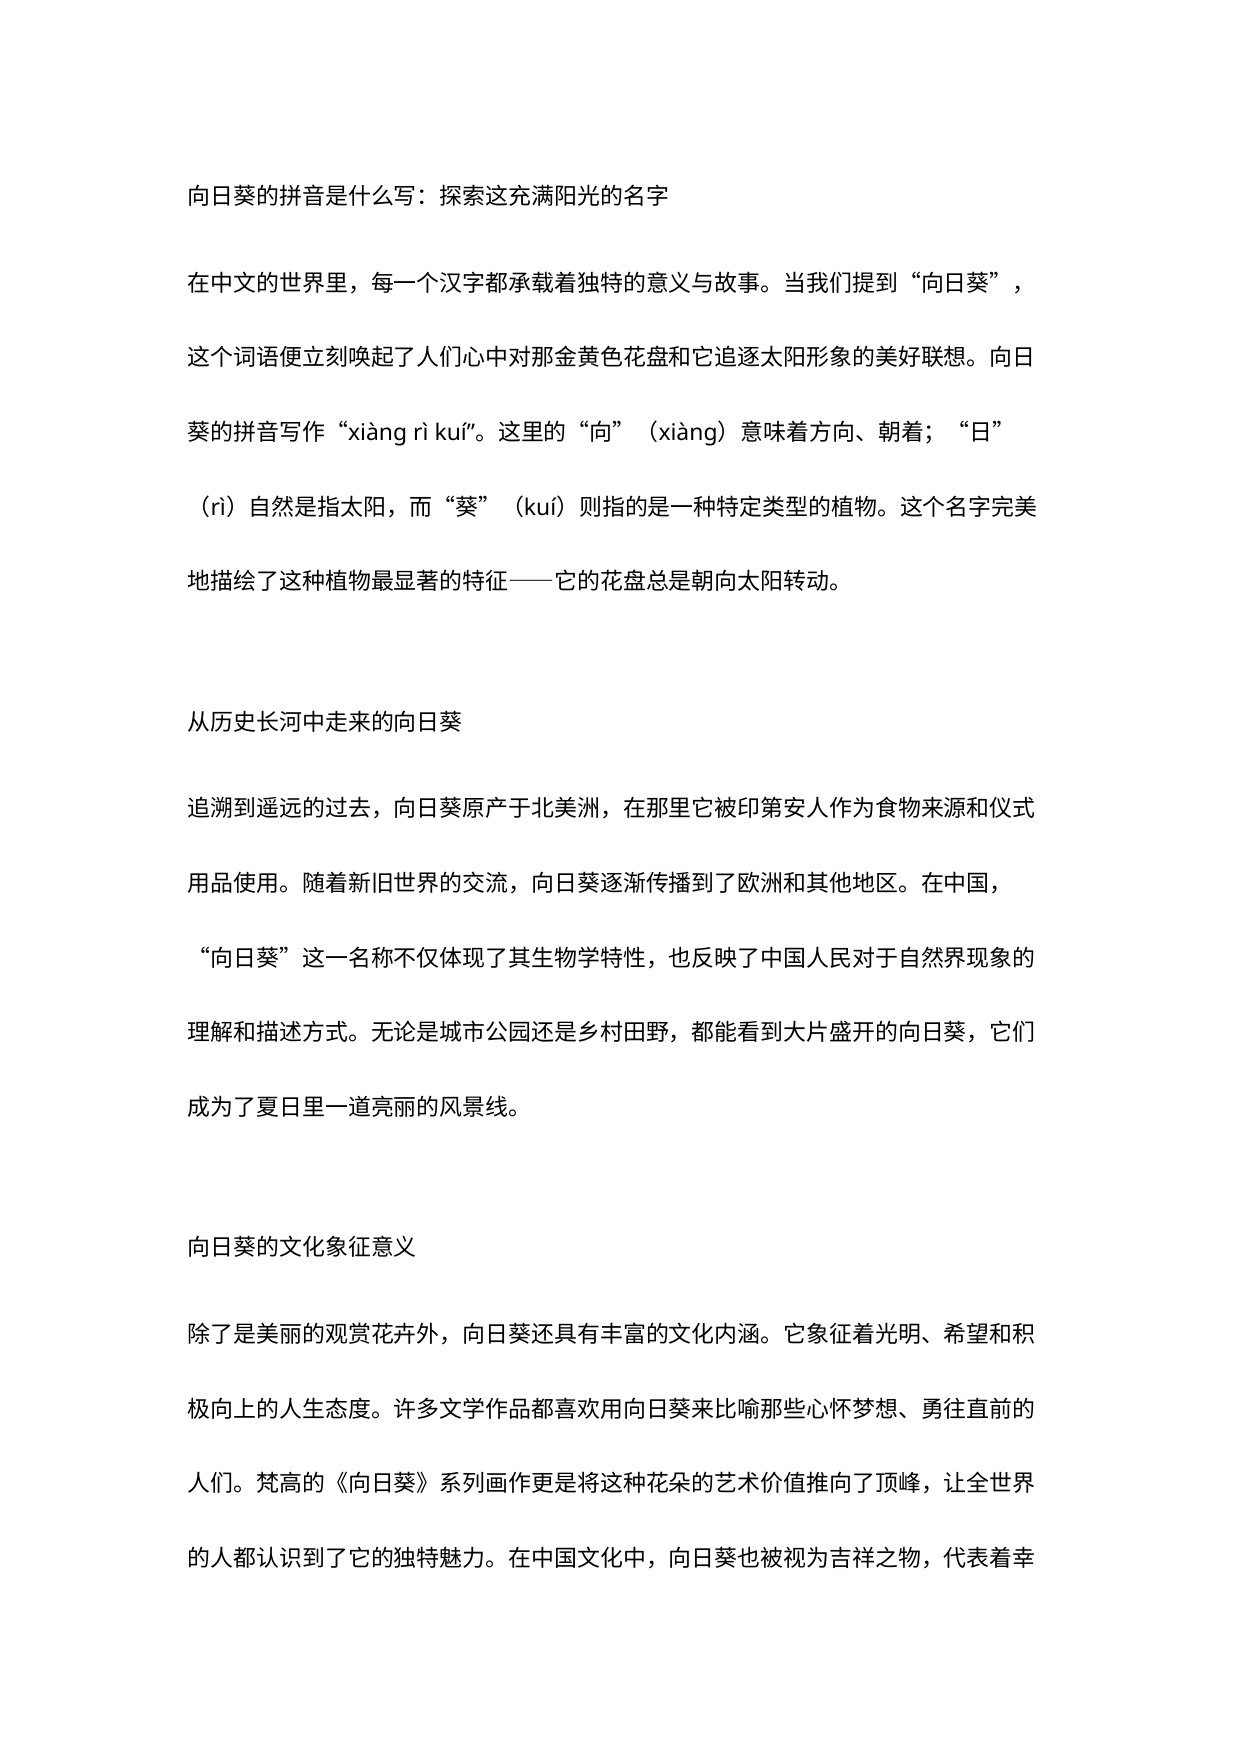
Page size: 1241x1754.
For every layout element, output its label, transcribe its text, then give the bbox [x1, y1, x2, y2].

text 从历史长河中走来的向日葵 [187, 688, 1053, 753]
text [187, 1300, 1053, 1589]
text 向日葵的拼音是什么写：探索这充满阳光的名字 [187, 162, 1053, 227]
text 追溯到遥远的过去，向日葵原产于北美洲，在那里它被印第安人作为食物来源和仪式用品使用。随着新旧世界的交流，向日葵逐渐传播到了欧洲和其他地区。在中国，“向日葵”这一名称不仅体现了其生物学特性，也反映了中国人民对于自然界现象的理解和描述方式。无论是城市公园还是乡村田野，都能看到大片盛开的向日葵，它们成为了夏日里一道亮丽的风景线。 [187, 774, 1053, 1138]
text 在中文的世界里，每一个汉字都承载着独特的意义与故事。当我们提到“向日葵”，这个词语便立刻唤起了人们心中对那金黄色花盘和它追逐太阳形象的美好联想。向日葵的拼音写作“xiàng rì kuí”。这里的“向”（xiàng）意味着方向、朝着；“日”（rì）自然是指太阳，而“葵”（kuí）则指的是一种特定类型的植物。这个名字完美地描绘了这种植物最显著的特征——它的花盘总是朝向太阳转动。 [187, 248, 1053, 612]
text 向日葵的文化象征意义 [187, 1213, 1053, 1278]
